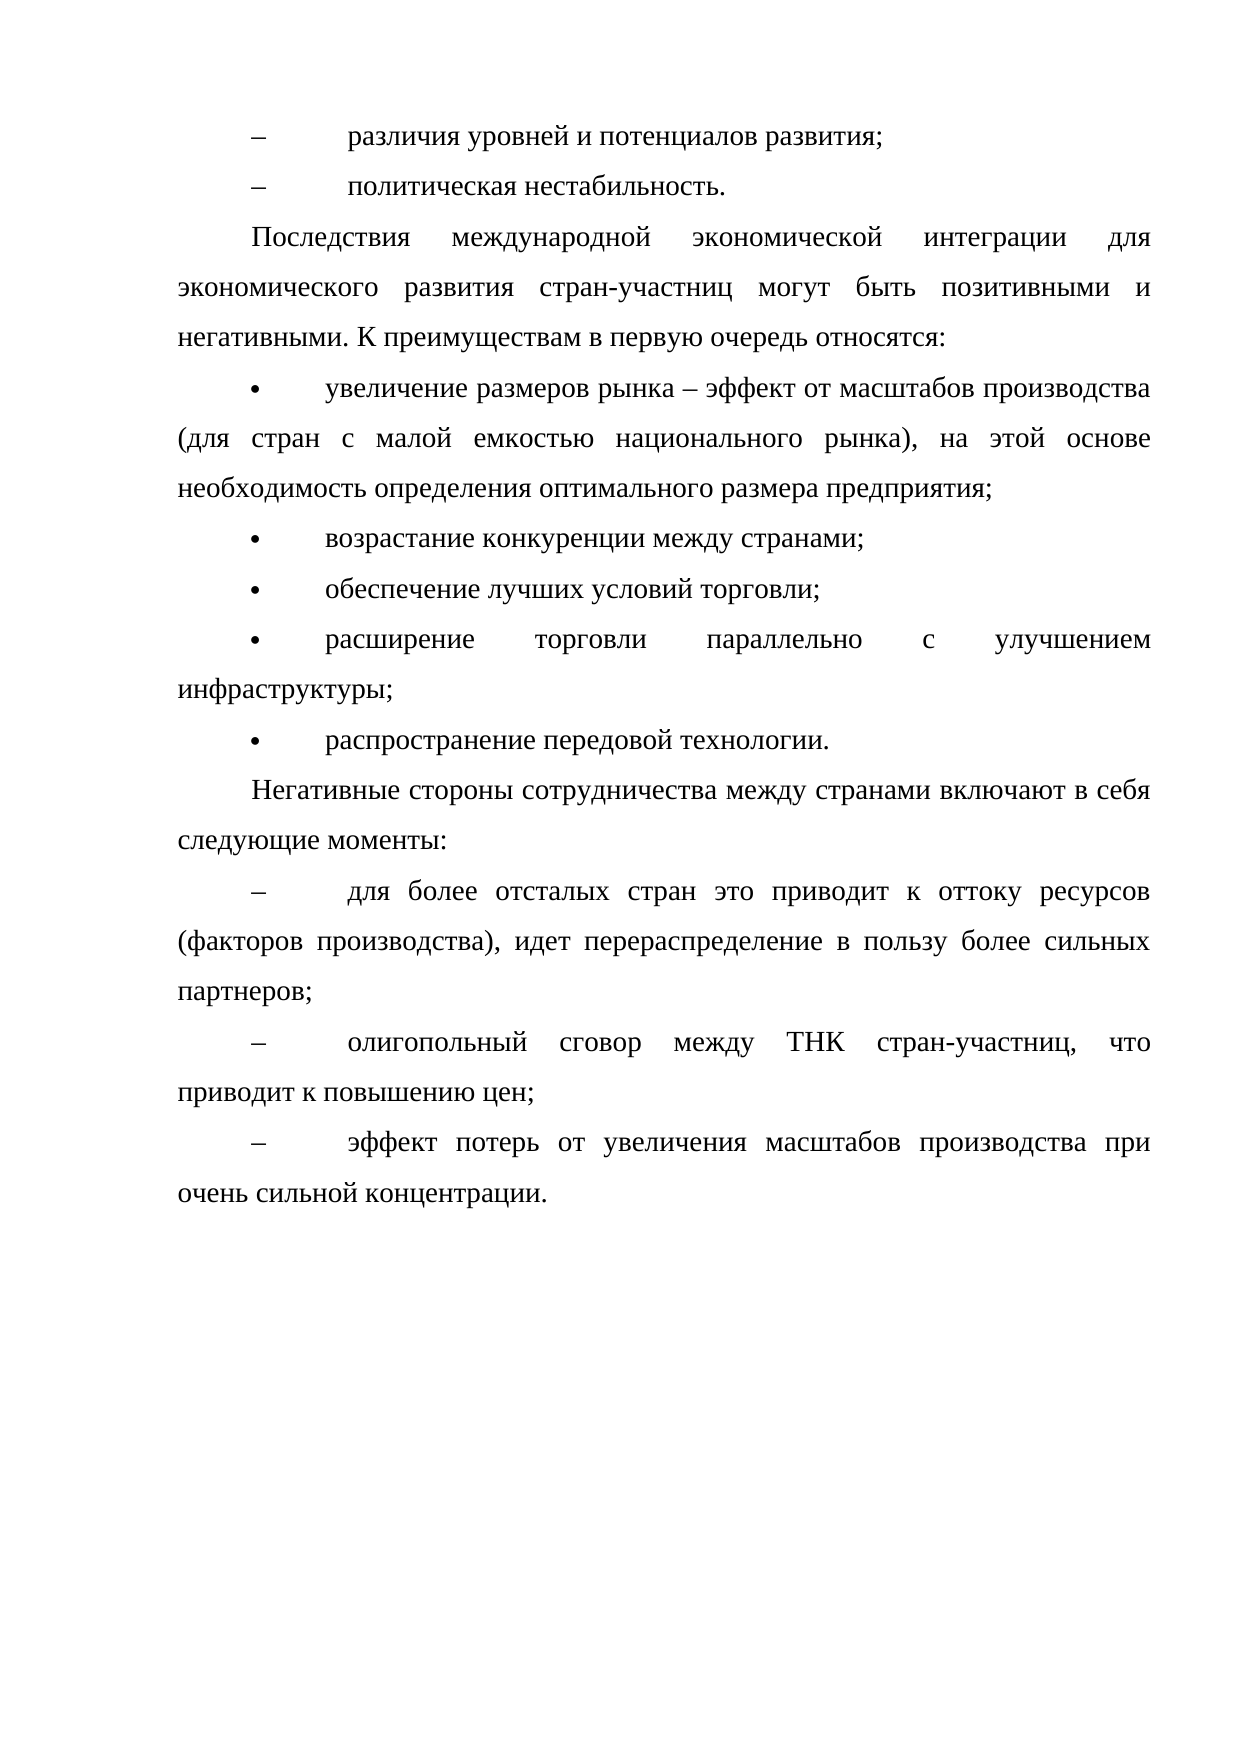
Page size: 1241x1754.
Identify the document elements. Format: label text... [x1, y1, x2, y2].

list расширение торговли параллельно с улучшением инфраструктуры; [177, 621, 1152, 705]
list распространение передовой технологии. [177, 722, 1152, 755]
list олигопольный сговор между ТНК стран-участниц, что приводит к повышению цен; [177, 1024, 1152, 1108]
list для более отсталых стран это приводит к оттоку ресурсов (факторов производства), идет перераспределение в пользу более сильных партнеров; [177, 873, 1152, 1007]
text Негативные стороны сотрудничества между странами включают в себя следующие моменты: [177, 772, 1152, 856]
text Последствия международной экономической интеграции для экономического развития стран-участниц могут быть позитивными и негативными. К преимуществам в первую очередь относятся: [177, 219, 1152, 353]
list обеспечение лучших условий торговли; [177, 571, 1152, 604]
list различия уровней и потенциалов развития; [177, 118, 1152, 152]
list возрастание конкуренции между странами; [177, 521, 1152, 554]
list увеличение размеров рынка – эффект от масштабов производства (для стран с малой емкостью национального рынка), на этой основе необходимость определения оптимального размера предприятия; [177, 370, 1152, 504]
list политическая нестабильность. [177, 168, 1152, 202]
list эффект потерь от увеличения масштабов производства при очень сильной концентрации. [177, 1124, 1152, 1208]
